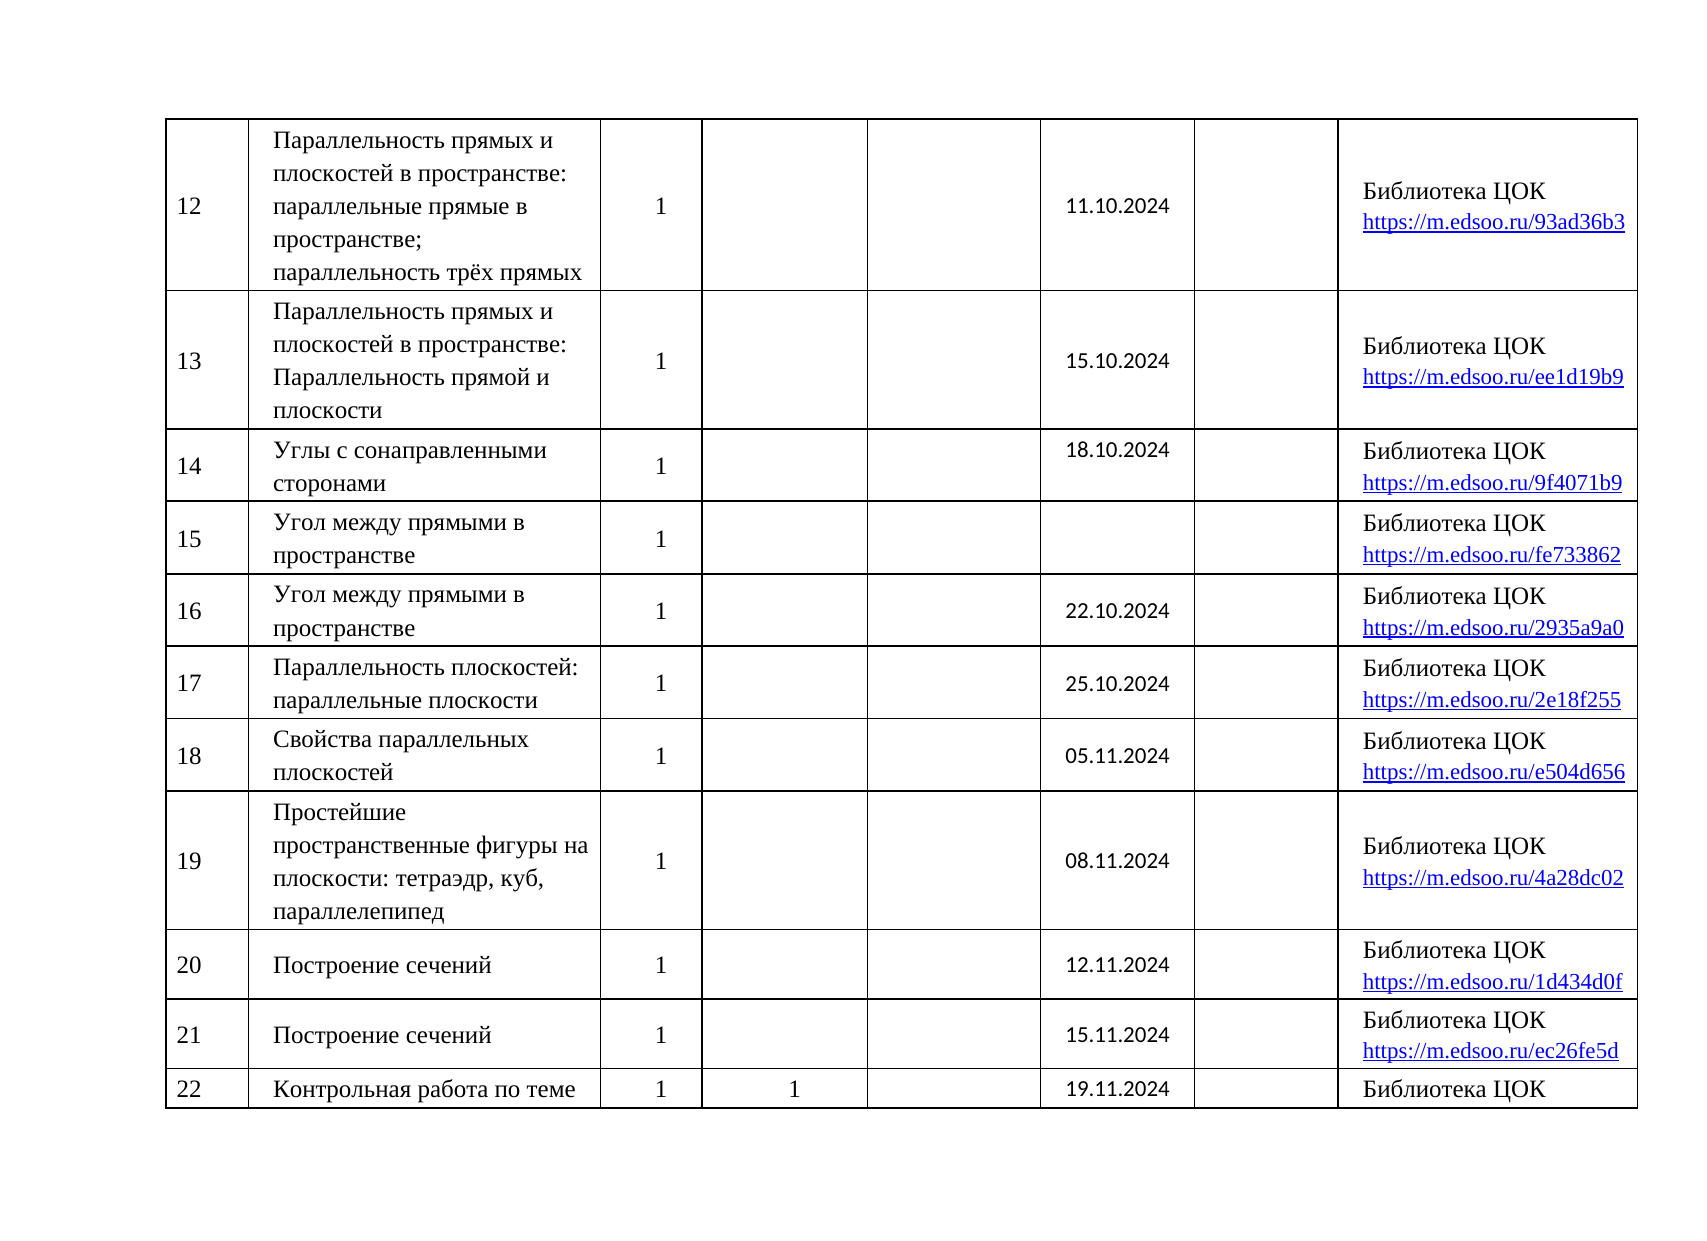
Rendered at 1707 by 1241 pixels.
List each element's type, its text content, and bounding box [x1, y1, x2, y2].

table_cell [868, 1069, 1040, 1107]
table_cell 1 [601, 430, 701, 500]
table_cell [1195, 120, 1337, 289]
table_cell Библиотека ЦОК https://m.edsoo.ru/ec26fe5d [1339, 1000, 1637, 1068]
table_cell 11.10.2024 [1041, 120, 1194, 289]
table_cell Угол между прямыми в пространстве [249, 575, 600, 645]
table_cell 12.11.2024 [1041, 930, 1194, 998]
table_cell [868, 291, 1040, 428]
table_cell Свойства параллельных плоскостей [249, 719, 600, 790]
table_cell [1195, 575, 1337, 645]
table_cell [868, 430, 1040, 500]
table_cell 1 [601, 291, 701, 428]
table_cell [703, 647, 867, 718]
table_cell 15.10.2024 [1041, 291, 1194, 428]
table_cell Библиотека ЦОК https://m.edsoo.ru/9f4071b9 [1339, 430, 1637, 500]
table_cell Библиотека ЦОК https://m.edsoo.ru/4a28dc02 [1339, 792, 1637, 928]
table_cell [703, 502, 867, 573]
table_cell 05.11.2024 [1041, 719, 1194, 790]
table_cell [1195, 1069, 1337, 1107]
table_cell Библиотека ЦОК https://m.edsoo.ru/1d434d0f [1339, 930, 1637, 998]
table_cell 1 [601, 575, 701, 645]
table_cell 1 [601, 792, 701, 928]
table_cell 18.10.2024 [1041, 430, 1194, 500]
table_cell [868, 930, 1040, 998]
table_cell 14 [167, 430, 248, 500]
table_cell [703, 1000, 867, 1068]
table_cell Библиотека ЦОК https://m.edsoo.ru/93ad36b3 [1339, 120, 1637, 289]
table_cell 22 [167, 1069, 248, 1107]
table_cell [703, 930, 867, 998]
table_cell [1195, 291, 1337, 428]
table_cell 1 [601, 719, 701, 790]
table_cell Углы с сонаправленными сторонами [249, 430, 600, 500]
table_cell [703, 719, 867, 790]
table_cell 22.10.2024 [1041, 575, 1194, 645]
table_cell Библиотека ЦОК https://m.edsoo.ru/2e18f255 [1339, 647, 1637, 718]
table_cell 1 [601, 647, 701, 718]
table_cell 21 [167, 1000, 248, 1068]
table_cell Библиотека ЦОК https://m.edsoo.ru/e504d656 [1339, 719, 1637, 790]
table_cell Параллельность плоскостей: параллельные плоскости [249, 647, 600, 718]
table_cell 19 [167, 792, 248, 928]
table_cell Библиотека ЦОК https://m.edsoo.ru/ee1d19b9 [1339, 291, 1637, 428]
table_cell Построение сечений [249, 1000, 600, 1068]
table_cell 18 [167, 719, 248, 790]
table_cell [868, 575, 1040, 645]
table_cell [703, 291, 867, 428]
table_cell [1195, 1000, 1337, 1068]
table_cell [703, 120, 867, 289]
table_cell 1 [601, 930, 701, 998]
table_cell [1195, 719, 1337, 790]
table_cell [1195, 647, 1337, 718]
table_cell [1195, 930, 1337, 998]
table_cell Угол между прямыми в пространстве [249, 502, 600, 573]
table_cell 15.11.2024 [1041, 1000, 1194, 1068]
table_cell Библиотека ЦОК https://m.edsoo.ru/2935a9a0 [1339, 575, 1637, 645]
table_cell [703, 430, 867, 500]
table_cell 08.11.2024 [1041, 792, 1194, 928]
table_cell [868, 120, 1040, 289]
table_cell 1 [703, 1069, 867, 1107]
table_cell Библиотека ЦОК https://m.edsoo.ru/fe733862 [1339, 502, 1637, 573]
table_cell [868, 647, 1040, 718]
table_cell 13 [167, 291, 248, 428]
table_cell [703, 575, 867, 645]
table_cell [1041, 502, 1194, 573]
table_cell [868, 502, 1040, 573]
table_cell [868, 792, 1040, 928]
table_cell 15 [167, 502, 248, 573]
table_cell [1339, 1069, 1637, 1107]
table_cell 25.10.2024 [1041, 647, 1194, 718]
table_cell 1 [601, 1069, 701, 1107]
table_cell [703, 792, 867, 928]
table_cell 12 [167, 120, 248, 289]
table_cell 1 [601, 120, 701, 289]
table_cell 16 [167, 575, 248, 645]
table_cell [868, 719, 1040, 790]
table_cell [249, 1069, 600, 1107]
table_cell [868, 1000, 1040, 1068]
table_cell Параллельность прямых и плоскостей в пространстве: Параллельность прямой и плоскости [249, 291, 600, 428]
table_cell 20 [167, 930, 248, 998]
table_cell [1195, 430, 1337, 500]
table_cell Построение сечений [249, 930, 600, 998]
table_cell Параллельность прямых и плоскостей в пространстве: параллельные прямые в пространстве; параллельность трёх прямых [249, 120, 600, 289]
table_cell 19.11.2024 [1041, 1069, 1194, 1107]
table_cell [1195, 502, 1337, 573]
table_cell Простейшие пространственные фигуры на плоскости: тетраэдр, куб, параллелепипед [249, 792, 600, 928]
table_cell 17 [167, 647, 248, 718]
table_cell 1 [601, 502, 701, 573]
table_cell [1195, 792, 1337, 928]
table_cell 1 [601, 1000, 701, 1068]
